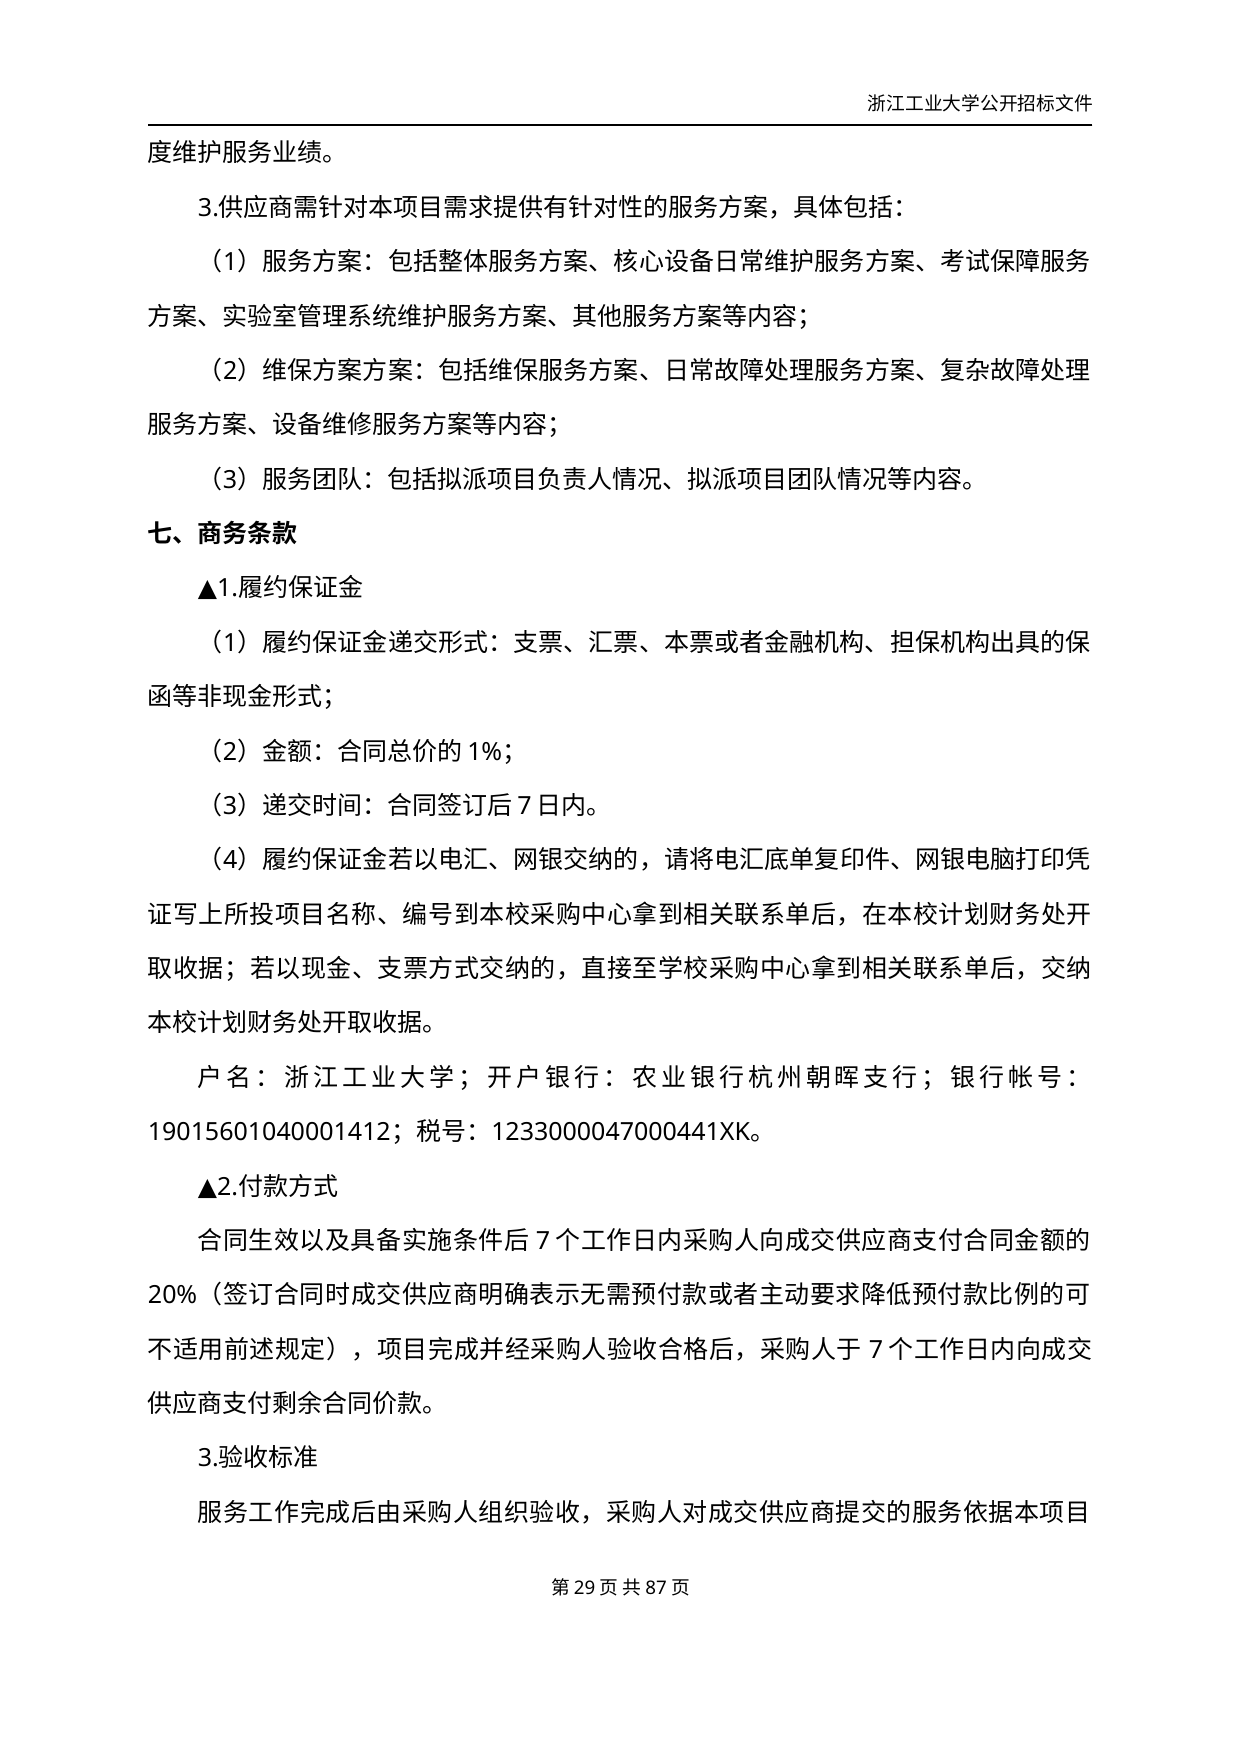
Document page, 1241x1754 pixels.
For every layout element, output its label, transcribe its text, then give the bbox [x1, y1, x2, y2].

text （3）服务团队：包括拟派项目负责人情况、拟派项目团队情况等内容。 [148, 459, 1092, 495]
text ▲2.付款方式 [148, 1166, 1092, 1202]
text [148, 133, 1092, 169]
text （1）履约保证金递交形式：支票、汇票、本票或者金融机构、担保机构出具的保函等非现金形式； [148, 622, 1092, 713]
text ▲1.履约保证金 [148, 568, 1092, 604]
text （4）履约保证金若以电汇、网银交纳的，请将电汇底单复印件、网银电脑打印凭证写上所投项目名称、编号到本校采购中心拿到相关联系单后，在本校计划财务处开取收据；若以现金、支票方式交纳的，直接至学校采购中心拿到相关联系单后，交纳本校计划财务处开取收据。 [148, 840, 1092, 1039]
text （2）维保方案方案：包括维保服务方案、日常故障处理服务方案、复杂故障处理服务方案、设备维修服务方案等内容； [148, 350, 1092, 441]
text 合同生效以及具备实施条件后7个工作日内采购人向成交供应商支付合同金额的20%（签订合同时成交供应商明确表示无需预付款或者主动要求降低预付款比例的可不适用前述规定），项目完成并经采购人验收合格后，采购人于7个工作日内向成交供应商支付剩余合同价款。 [148, 1220, 1092, 1420]
text （2）金额：合同总价的1%； [148, 731, 1092, 767]
text （1）服务方案：包括整体服务方案、核心设备日常维护服务方案、考试保障服务方案、实验室管理系统维护服务方案、其他服务方案等内容； [148, 242, 1092, 332]
text 户名：浙江工业大学；开户银行：农业银行杭州朝晖支行；银行帐号：19015601040001412；税号：1233000047000441XK。 [148, 1057, 1092, 1148]
subtitle 商务条款 [148, 513, 1092, 550]
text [148, 1492, 1092, 1528]
text 3.供应商需针对本项目需求提供有针对性的服务方案，具体包括： [148, 187, 1092, 223]
text 3.验收标准 [148, 1438, 1092, 1474]
text （3）递交时间：合同签订后7日内。 [148, 785, 1092, 822]
